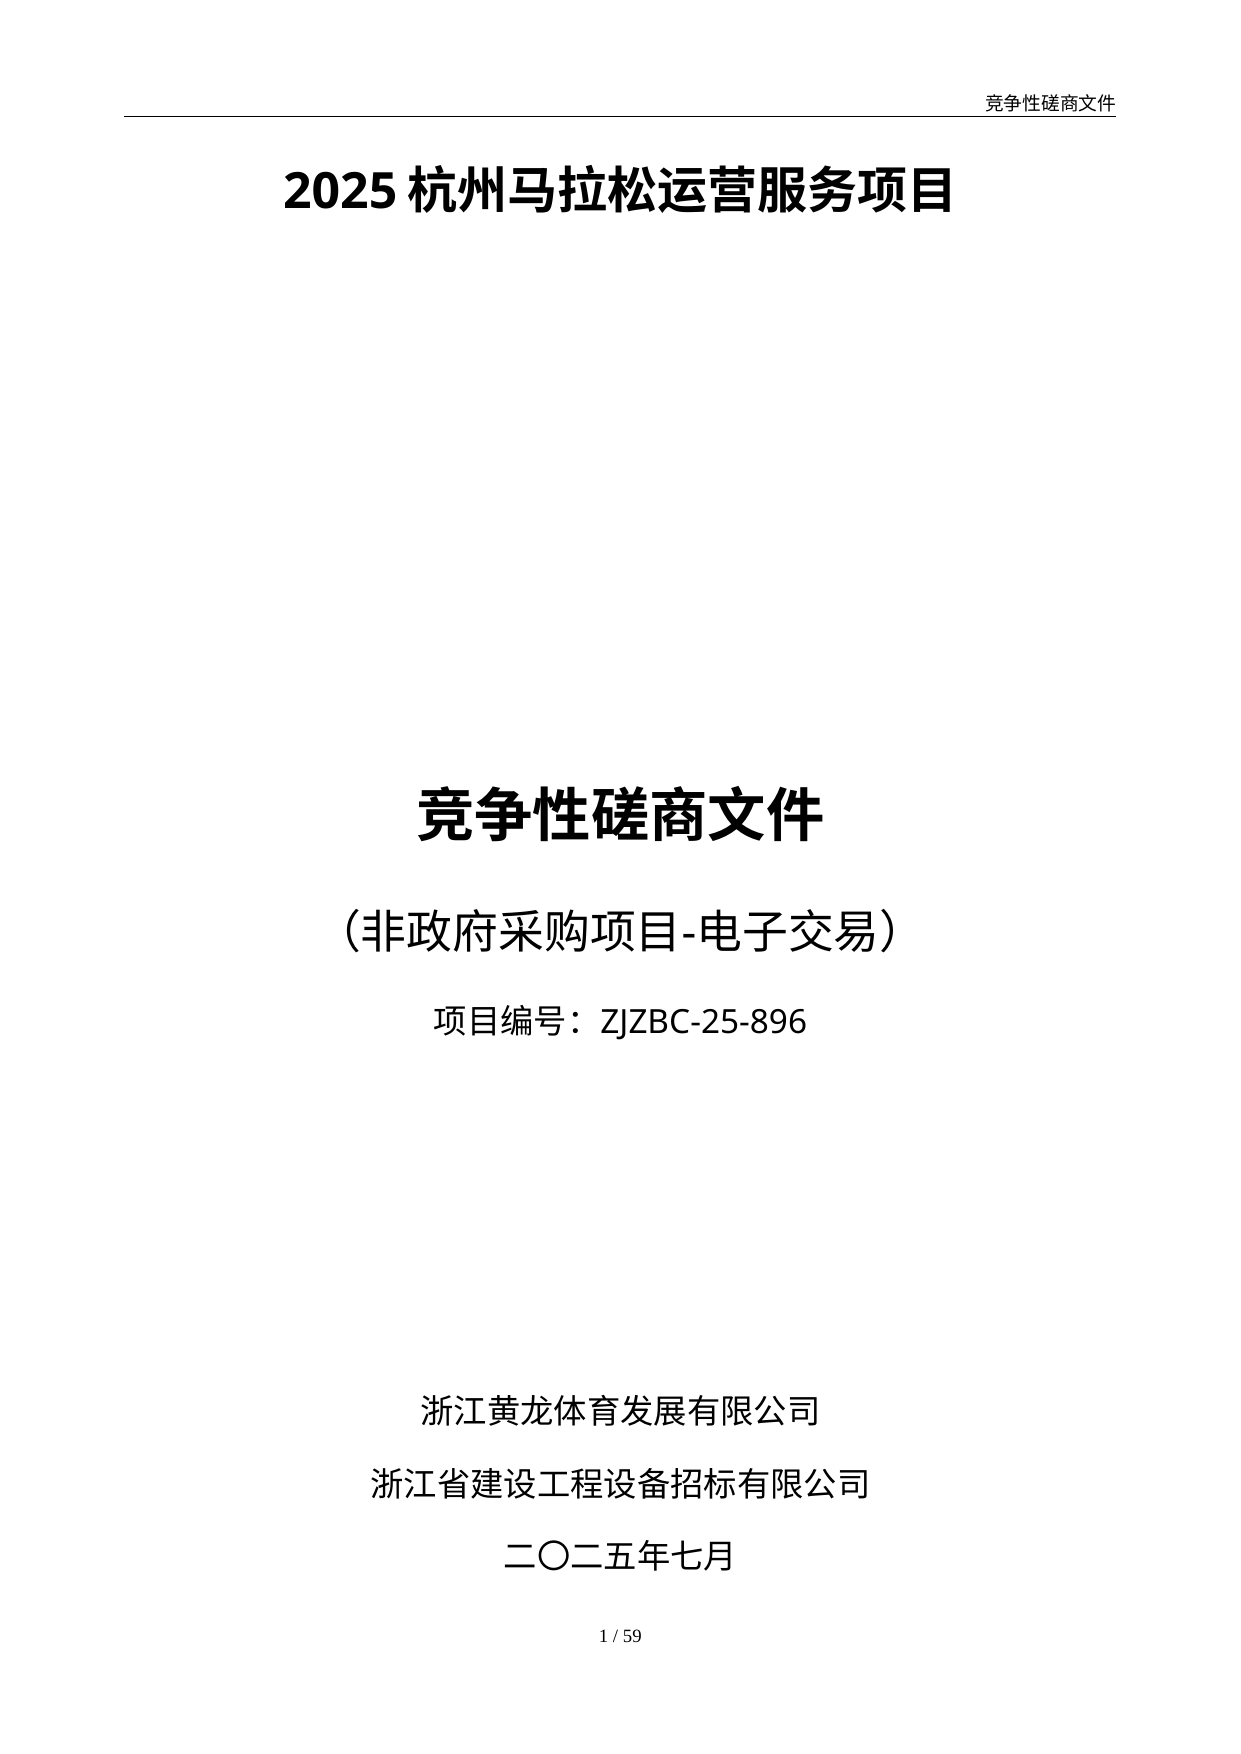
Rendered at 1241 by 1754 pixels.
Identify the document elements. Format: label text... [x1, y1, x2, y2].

text 浙江黄龙体育发展有限公司 [124, 1385, 1116, 1433]
text （非政府采购项目-电子交易） [124, 895, 1116, 962]
text 浙江省建设工程设备招标有限公司 [124, 1457, 1116, 1506]
text 2025杭州马拉松运营服务项目 [124, 150, 1116, 223]
text 项目编号：ZJZBC-25-896 [124, 995, 1116, 1043]
text 竞争性磋商文件 [124, 768, 1116, 853]
text 二〇二五年七月 [124, 1529, 1116, 1578]
